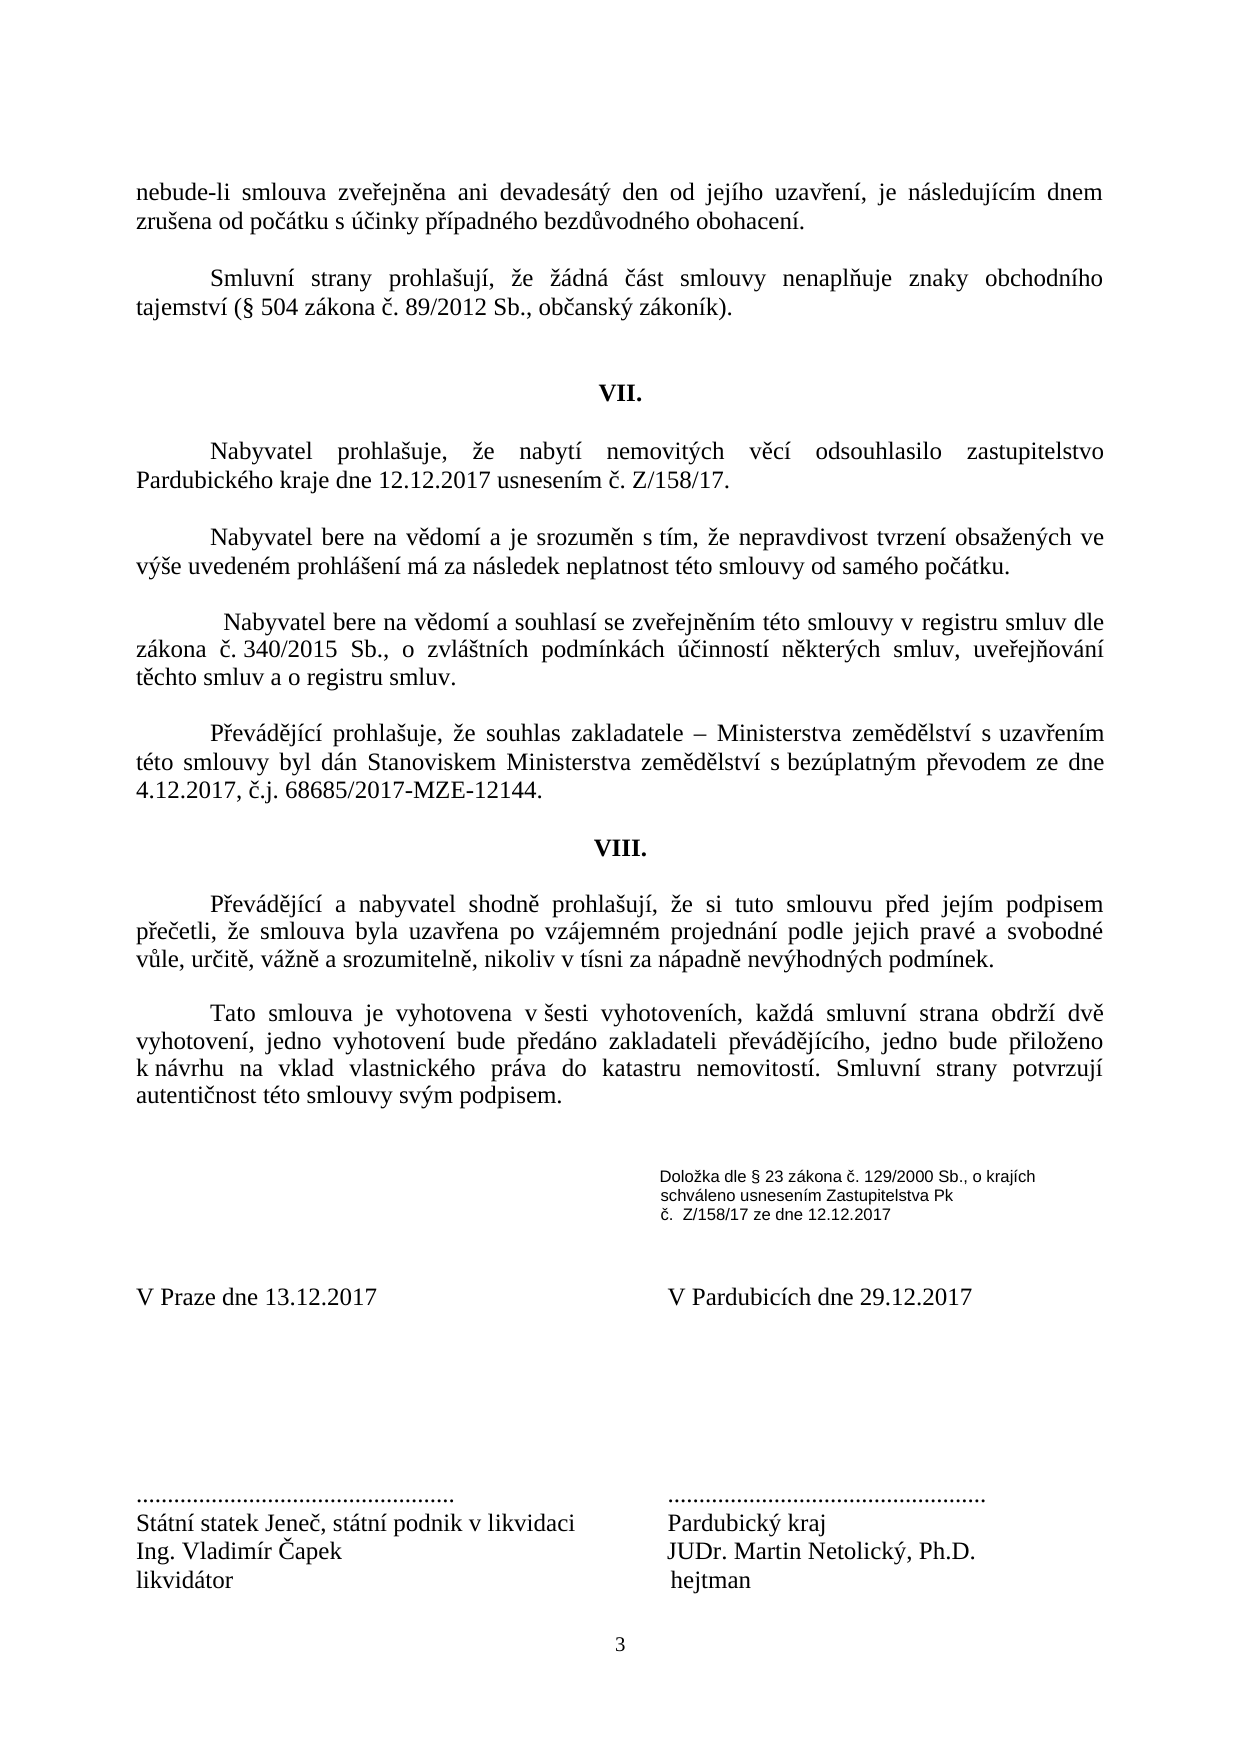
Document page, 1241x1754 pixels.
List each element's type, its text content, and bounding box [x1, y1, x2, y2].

text VII. [136, 378, 1104, 407]
text Převádějící prohlašuje, že souhlas zakladatele – Ministerstva zemědělství s uzavřením této smlouvy byl dán Stanoviskem Ministerstva zemědělství s bezúplatným převodem ze dne 4.12.2017, č.j. 68685/2017-MZE-12144. [136, 718, 1104, 804]
text Nabyvatel prohlašuje, že nabytí nemovitých věcí odsouhlasilo zastupitelstvo Pardubického kraje dne 12.12.2017 usnesením č. Z/158/17. [136, 436, 1104, 493]
text Doložka dle § 23 zákona č. 129/2000 Sb., o krajích [136, 1167, 1104, 1186]
text Nabyvatel bere na vědomí a souhlasí se zveřejněním této smlouvy v registru smluv dle zákona č. 340/2015 Sb., o zvláštních podmínkách účinností některých smluv, uveřejňování těchto smluv a o registru smluv. [136, 608, 1104, 691]
text ................................................... ................................................... [136, 1479, 1104, 1508]
text Převádějící a nabyvatel shodně prohlašují, že si tuto smlouvu před jejím podpisem přečetli, že smlouva byla uzavřena po vzájemném projednání podle jejich pravé a svobodné vůle, určitě, vážně a srozumitelně, nikoliv v tísni za nápadně nevýhodných podmínek. [136, 890, 1104, 972]
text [136, 177, 1104, 235]
text Smluvní strany prohlašují, že žádná část smlouvy nenaplňuje znaky obchodního tajemství (§ 504 zákona č. 89/2012 Sb., občanský zákoník). [136, 263, 1104, 321]
text Tato smlouva je vyhotovena v šesti vyhotoveních, každá smluvní strana obdrží dvě vyhotovení, jedno vyhotovení bude předáno zakladateli převádějícího, jedno bude přiloženo k návrhu na vklad vlastnického práva do katastru nemovitostí. Smluvní strany potvrzují autentičnost této smlouvy svým podpisem. [136, 1000, 1104, 1109]
text likvidátor hejtman [136, 1565, 1104, 1594]
text Ing. Vladimír Čapek JUDr. Martin Netolický, Ph.D. [136, 1536, 1104, 1565]
text Státní statek Jeneč, státní podnik v likvidaci Pardubický kraj [136, 1508, 1104, 1536]
text schváleno usnesením Zastupitelstva Pk [136, 1186, 1104, 1205]
text č. Z/158/17 ze dne 12.12.2017 [136, 1205, 1104, 1224]
text Nabyvatel bere na vědomí a je srozuměn s tím, že nepravdivost tvrzení obsažených ve výše uvedeném prohlášení má za následek neplatnost této smlouvy od samého počátku. [136, 522, 1104, 580]
text VIII. [136, 833, 1104, 862]
text V Praze dne 13.12.2017 V Pardubicích dne 29.12.2017 [136, 1282, 1104, 1311]
